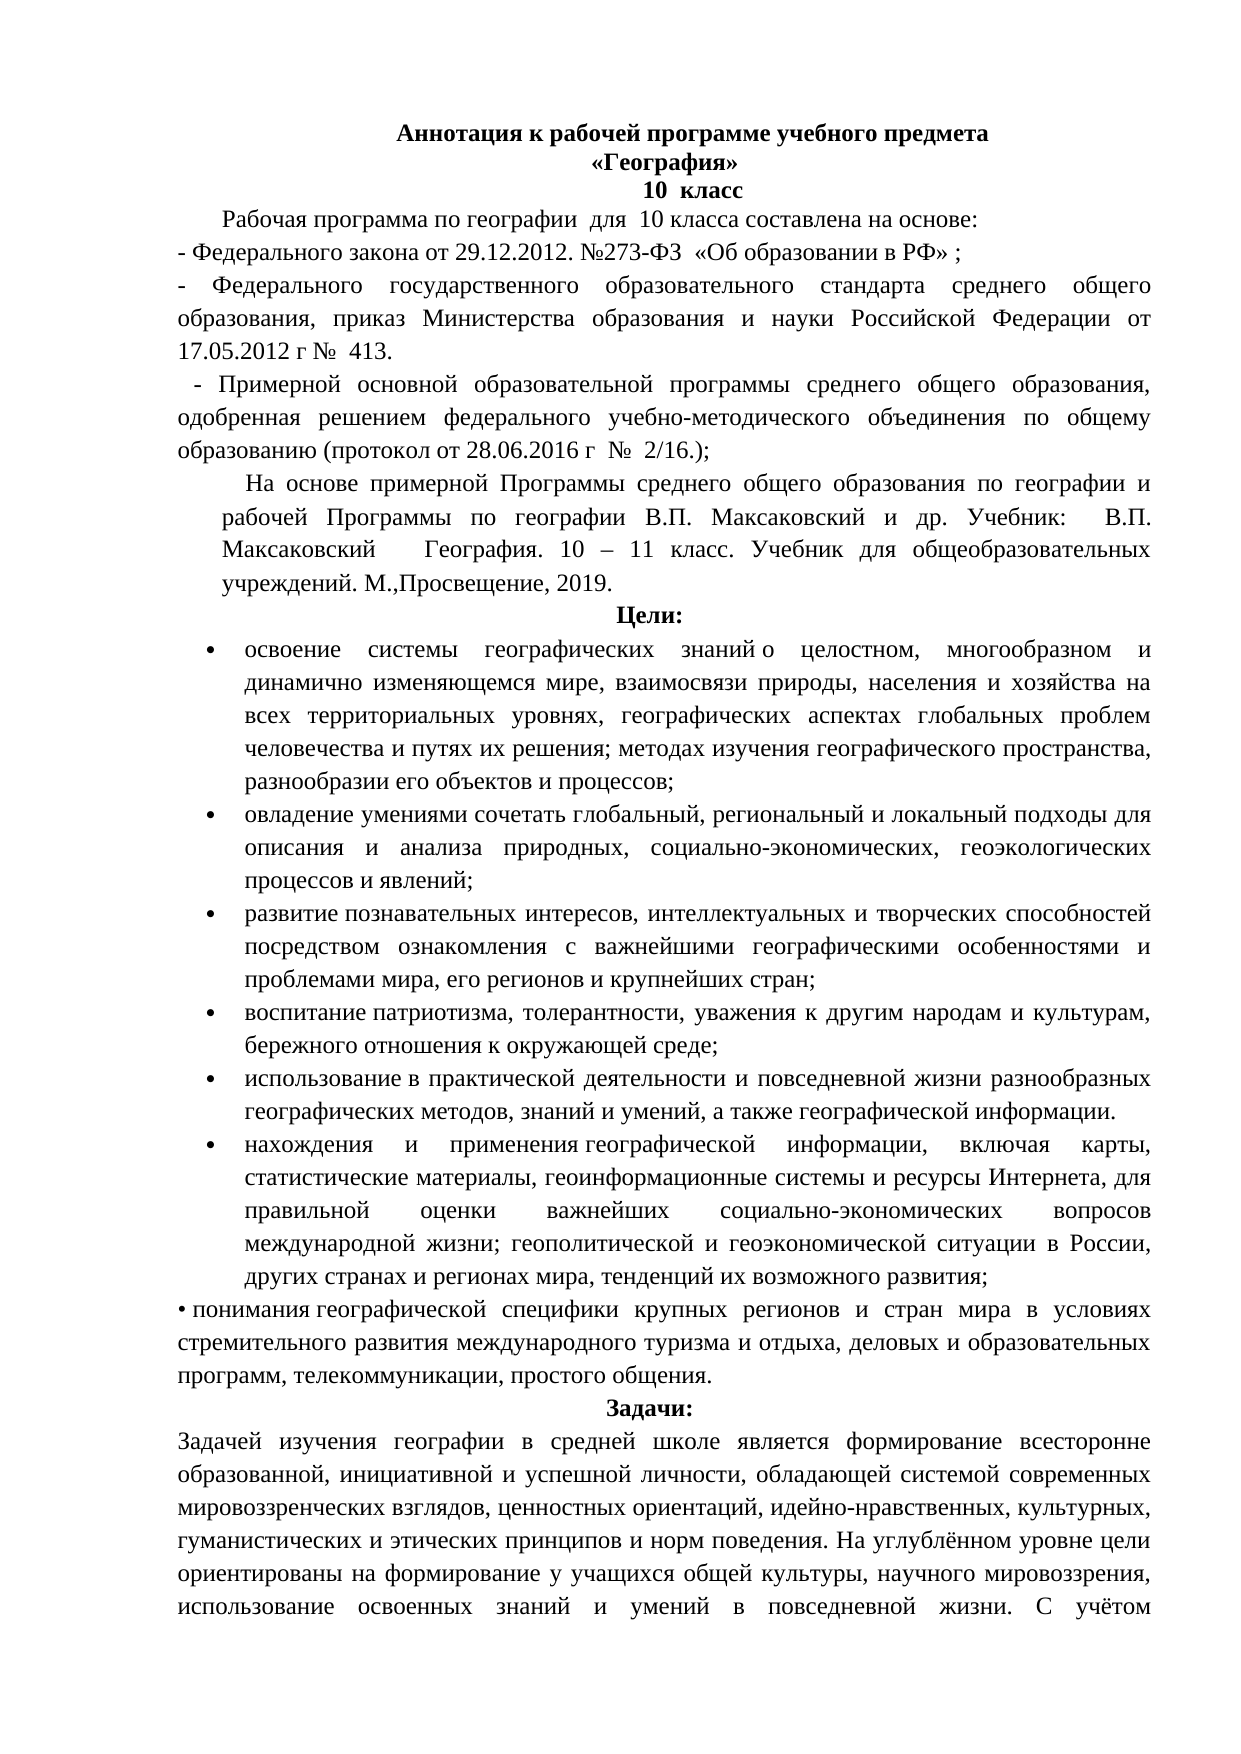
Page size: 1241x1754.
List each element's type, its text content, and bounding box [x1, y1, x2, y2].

text - Примерной основной образовательной программы среднего общего образования, одобренная решением федерального учебно-методического объединения по общему образованию (протокол от 28.06.2016 г № 2/16.); [177, 369, 1152, 464]
list воспитание патриотизма, толерантности, уважения к другим народам и культурам, бережного отношения к окружающей среде; [207, 997, 1152, 1059]
text На основе примерной Программы среднего общего образования по географии и рабочей Программы по географии В.П. Максаковский и др. Учебник: В.П. Максаковский География. 10 – 11 класс. Учебник для общеобразовательных учреждений. М.,Просвещение, 2019. [222, 468, 1152, 596]
text Задачи: [148, 1393, 1152, 1422]
list нахождения и применения географической информации, включая карты, статистические материалы, геоинформационные системы и ресурсы Интернета, для правильной оценки важнейших социально-экономических вопросов международной жизни; геополитической и геоэкономической ситуации в России, других странах и регионах мира, тенденций их возможного развития; [207, 1129, 1152, 1290]
text 10 класс [177, 176, 1152, 204]
text - Федерального государственного образовательного стандарта среднего общего образования, приказ Министерства образования и науки Российской Федерации от 17.05.2012 г № 413. [177, 270, 1152, 365]
list развитие познавательных интересов, интеллектуальных и творческих способностей посредством ознакомления с важнейшими географическими особенностями и проблемами мира, его регионов и крупнейших стран; [207, 898, 1152, 993]
text - Федерального закона от 29.12.2012. №273-ФЗ «Об образовании в РФ» ; [177, 237, 1152, 266]
list освоение системы географических знаний о целостном, многообразном и динамично изменяющемся мире, взаимосвязи природы, населения и хозяйства на всех территориальных уровнях, географических аспектах глобальных проблем человечества и путях их решения; методах изучения географического пространства, разнообразии его объектов и процессов; [207, 634, 1152, 794]
text Аннотация к рабочей программе учебного предмета [177, 118, 1152, 147]
list использование в практической деятельности и повседневной жизни разнообразных географических методов, знаний и умений, а также географической информации. [207, 1063, 1152, 1125]
list овладение умениями сочетать глобальный, региональный и локальный подходы для описания и анализа природных, социально-экономических, геоэкологических процессов и явлений; [207, 799, 1152, 893]
text «География» [177, 147, 1152, 176]
text Цели: [148, 601, 1152, 629]
text Рабочая программа по географии для 10 класса составлена на основе: [222, 204, 1152, 233]
text • понимания географической специфики крупных регионов и стран мира в условиях стремительного развития международного туризма и отдыха, деловых и образовательных программ, телекоммуникации, простого общения. [177, 1294, 1152, 1389]
